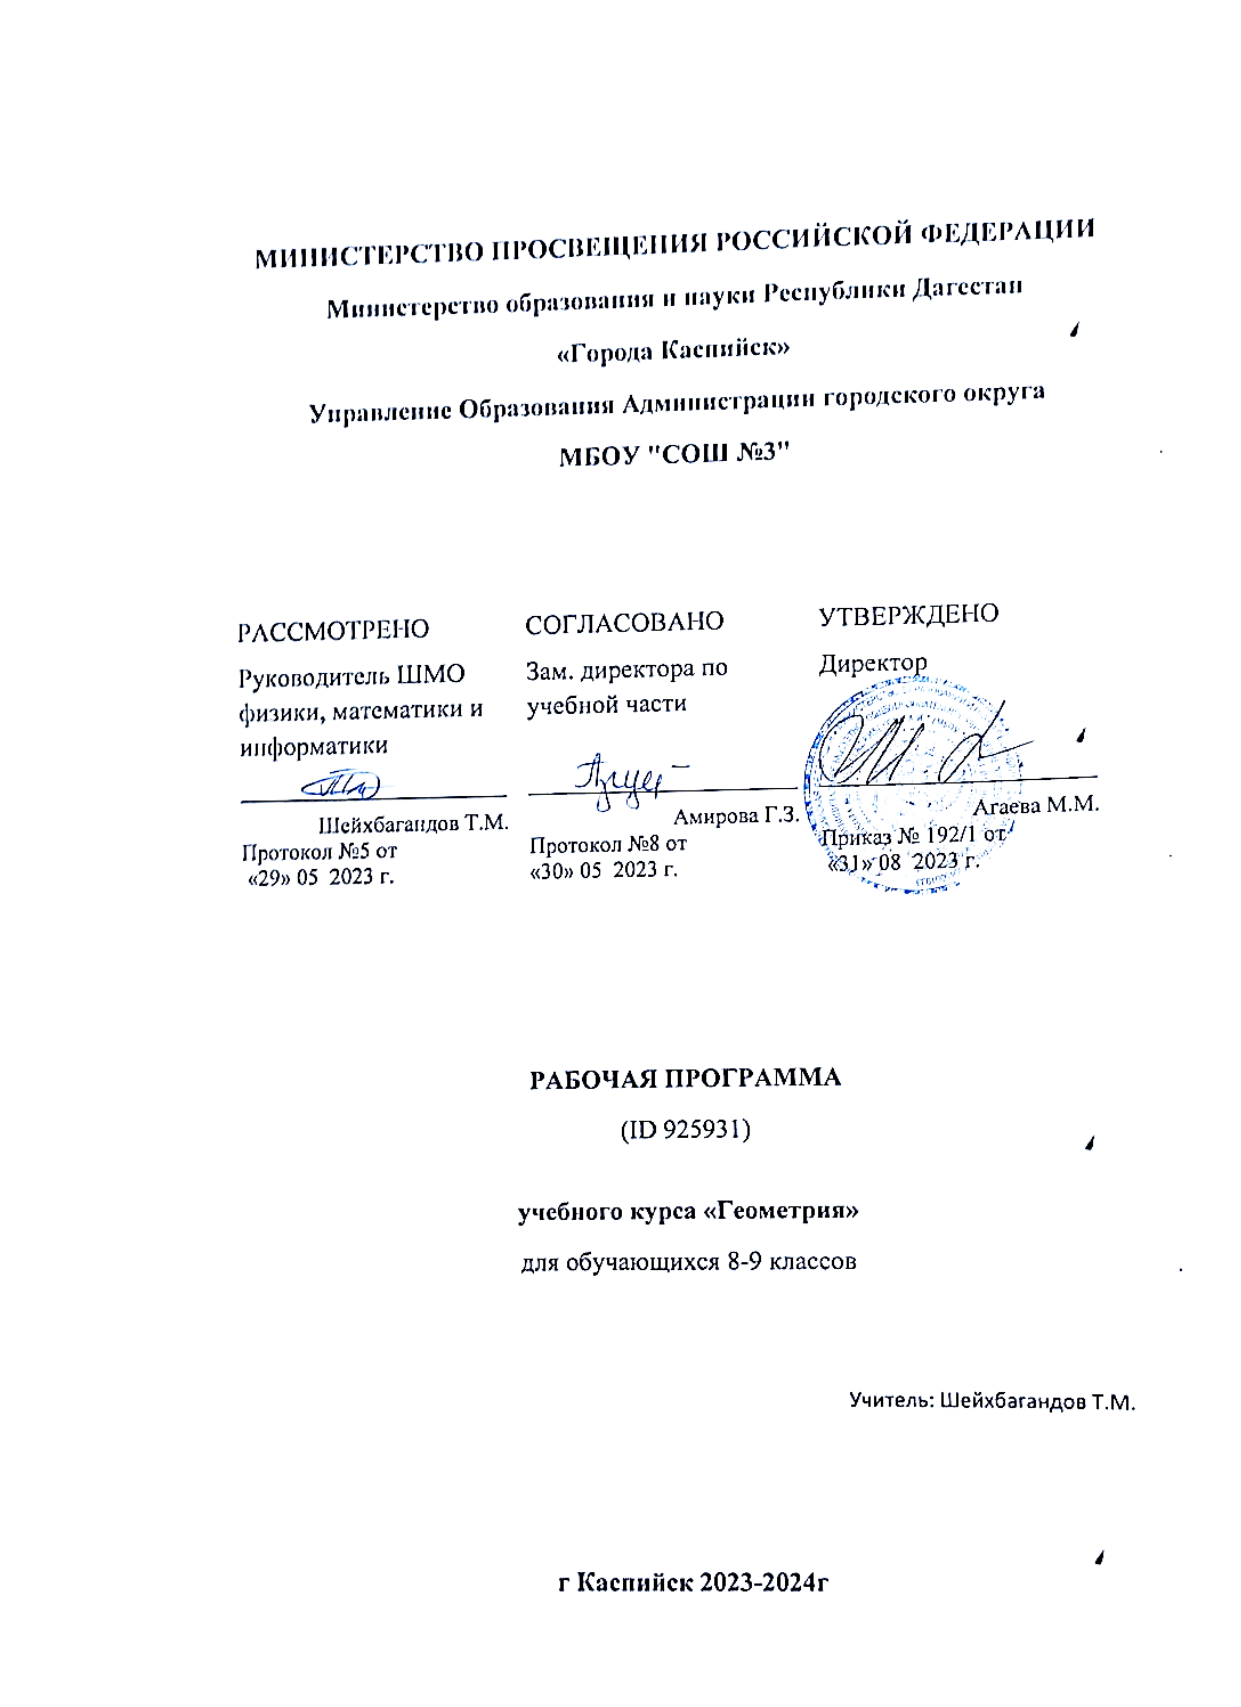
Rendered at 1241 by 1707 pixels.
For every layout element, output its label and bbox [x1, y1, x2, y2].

picture [88, 118, 1197, 1677]
